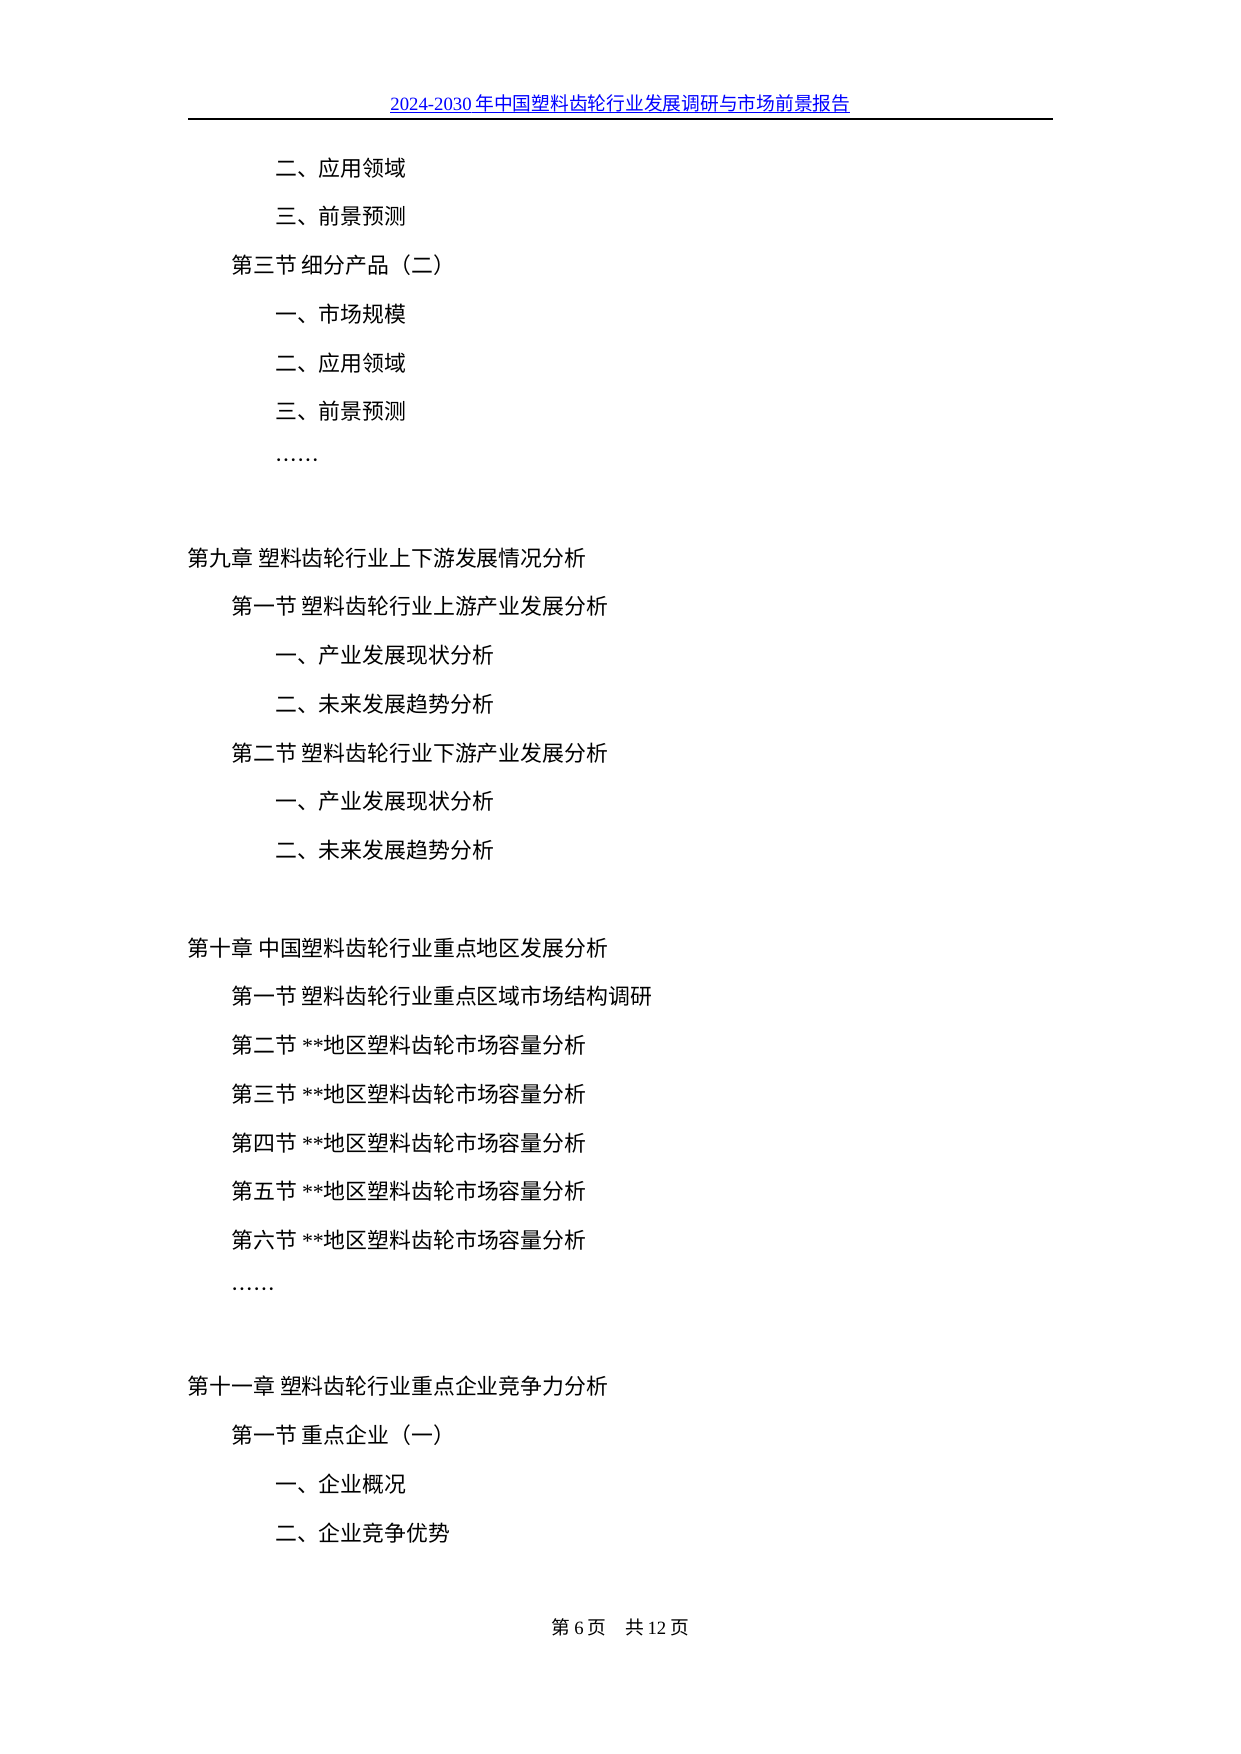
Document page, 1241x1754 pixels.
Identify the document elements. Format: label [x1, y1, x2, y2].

text [187, 150, 1053, 1548]
